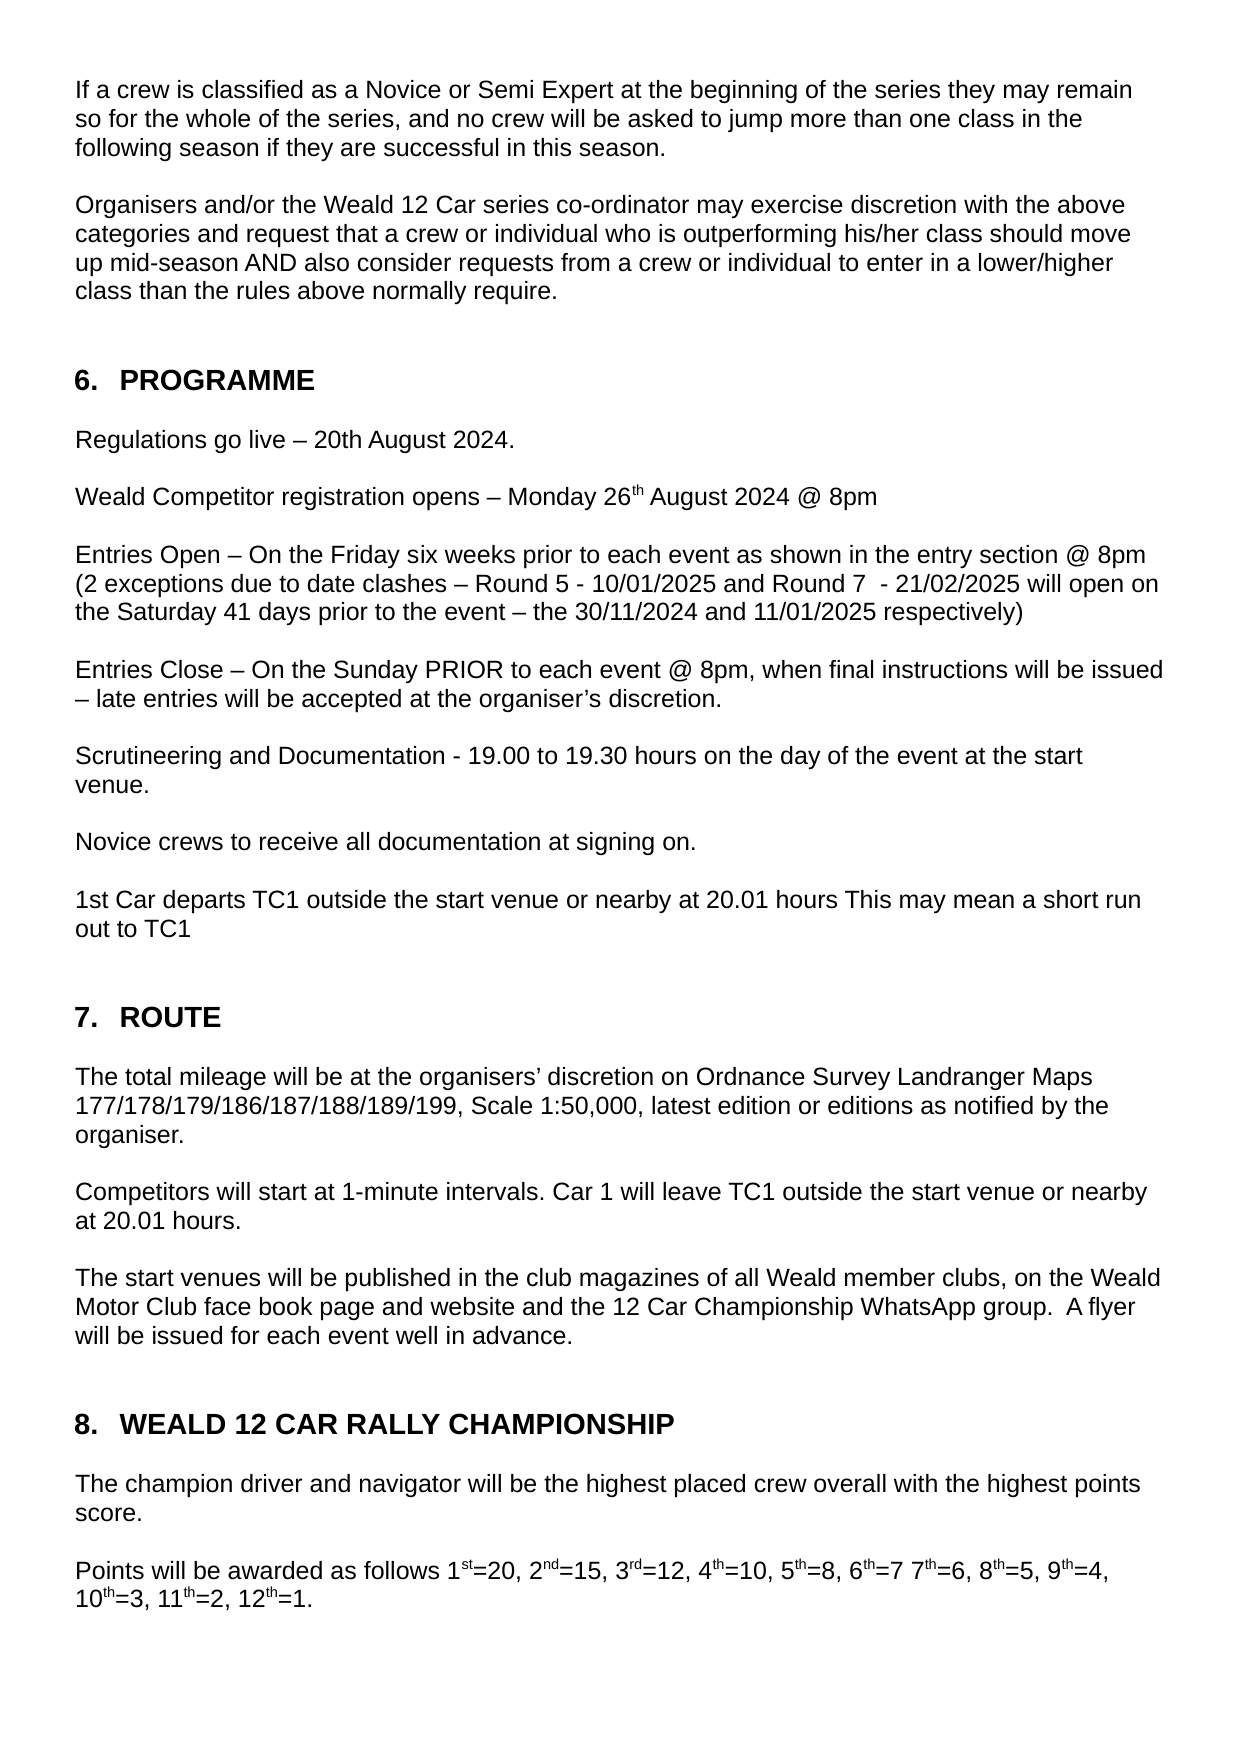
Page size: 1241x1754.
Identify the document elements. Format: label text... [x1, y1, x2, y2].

text The champion driver and navigator will be the highest placed crew overall with the highest points score. [75, 1469, 1165, 1527]
text Points will be awarded as follows 1st=20, 2nd=15, 3rd=12, 4th=10, 5th=8, 6th=7 7th=6, 8th=5, 9th=4, 10th=3, 11th=2, 12th=1. [75, 1556, 1165, 1613]
text Novice crews to receive all documentation at signing on. [75, 827, 1165, 856]
text Organisers and/or the Weald 12 Car series co-ordinator may exercise discretion with the above categories and request that a crew or individual who is outperforming his/her class should move up mid-season AND also consider requests from a crew or individual to enter in a lower/higher class than the rules above normally require. [75, 190, 1165, 305]
text Regulations go live – 20th August 2024. [75, 425, 1165, 453]
text Entries Close – On the Sunday PRIOR to each event @ 8pm, when final instructions will be issued – late entries will be accepted at the organiser’s discretion. [75, 655, 1165, 712]
text The total mileage will be at the organisers’ discretion on Ordnance Survey Landranger Maps 177/178/179/186/187/188/189/199, Scale 1:50,000, latest edition or editions as notified by the organiser. [75, 1062, 1165, 1148]
list ROUTE [74, 1000, 1165, 1033]
text Weald Competitor registration opens – Monday 26th August 2024 @ 8pm [75, 482, 1165, 511]
text If a crew is classified as a Novice or Semi Expert at the beginning of the series they may remain so for the whole of the series, and no crew will be asked to jump more than one class in the following season if they are successful in this season. [75, 75, 1165, 161]
list WEALD 12 CAR RALLY CHAMPIONSHIP [74, 1407, 1165, 1441]
list PROGRAMME [74, 362, 1165, 396]
text The start venues will be published in the club magazines of all Weald member clubs, on the Weald Motor Club face book page and website and the 12 Car Championship WhatsApp group. A flyer will be issued for each event well in advance. [75, 1263, 1165, 1349]
text Scrutineering and Documentation - 19.00 to 19.30 hours on the day of the event at the start venue. [75, 741, 1165, 798]
text Entries Open – On the Friday six weeks prior to each event as shown in the entry section @ 8pm (2 exceptions due to date clashes – Round 5 - 10/01/2025 and Round 7 - 21/02/2025 will open on the Saturday 41 days prior to the event – the 30/11/2024 and 11/01/2025 respectively) [75, 540, 1165, 626]
text Competitors will start at 1-minute intervals. Car 1 will leave TC1 outside the start venue or nearby at 20.01 hours. [75, 1177, 1165, 1234]
text 1st Car departs TC1 outside the start venue or nearby at 20.01 hours This may mean a short run out to TC1 [75, 885, 1165, 942]
